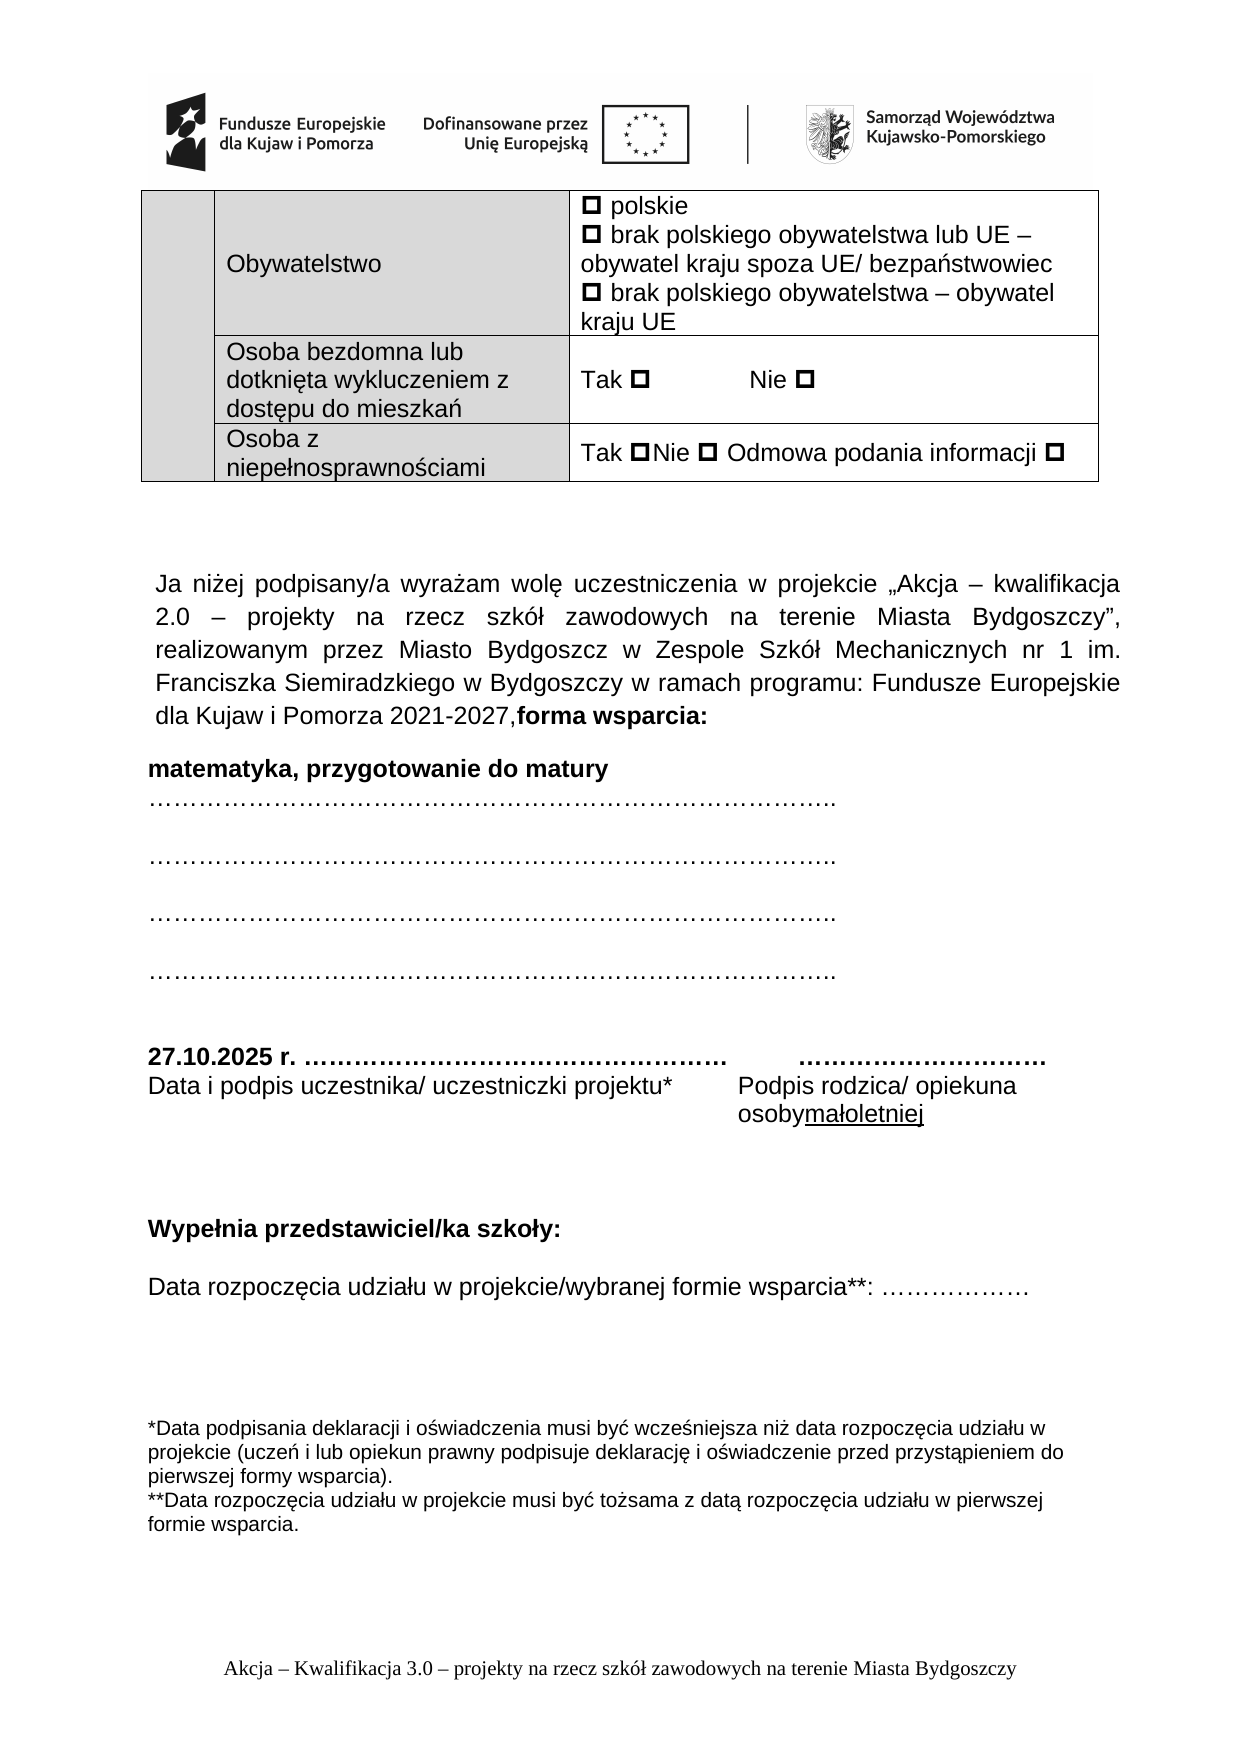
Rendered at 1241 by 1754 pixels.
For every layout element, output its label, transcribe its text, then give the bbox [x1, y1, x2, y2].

text ……………………………………………………………………….. [148, 783, 945, 812]
text ……………………………………………………………………….. [148, 841, 945, 869]
table_cell 14. [142, 191, 214, 481]
list Ja niżej podpisany/a wyrażam wolę uczestniczenia w projekcie „Akcja – kwalifikacja 2.0 – projekty na rzecz szkół zawodowych na terenie Miasta Bydgoszczy”, realizowanym przez Miasto Bydgoszcz w Zespole Szkół Mechanicznych nr 1 im. Franciszka Siemiradzkiego w Bydgoszczy w ramach programu: Fundusze Europejskie dla Kujaw i Pomorza 2021-2027,forma wsparcia: [155, 568, 1122, 729]
picture [147, 73, 1093, 190]
table_cell polskie brak polskiego obywatelstwa lub UE – obywatel kraju spoza UE/ bezpaństwowiec brak polskiego obywatelstwa – obywatel kraju UE [570, 191, 1098, 335]
text **Data rozpoczęcia udziału w projekcie musi być tożsama z datą rozpoczęcia udziału w pierwszej formie wsparcia. [148, 1488, 1093, 1536]
text Data i podpis uczestnika/ uczestniczki projektu* Podpis rodzica/ opiekuna osobymałoletniej [148, 1071, 1093, 1128]
table_cell Tak Nie Odmowa podania informacji [570, 424, 1098, 481]
text Wypełnia przedstawiciel/ka szkoły: [148, 1214, 1093, 1243]
text matematyka, przygotowanie do matury [148, 754, 945, 783]
table_cell Osoba z niepełnosprawnościami [215, 424, 569, 481]
text Data rozpoczęcia udziału w projekcie/wybranej formie wsparcia**: ……………… [148, 1272, 1093, 1301]
table_cell Tak Nie [570, 336, 1098, 423]
table_cell Osoba bezdomna lub dotknięta wykluczeniem z dostępu do mieszkań [215, 336, 569, 423]
text *Data podpisania deklaracji i oświadczenia musi być wcześniejsza niż data rozpoczęcia udziału w projekcie (uczeń i lub opiekun prawny podpisuje deklarację i oświadczenie przed przystąpieniem do pierwszej formy wsparcia). [148, 1416, 1093, 1488]
text 27.10.2025 r. …………………………………………… ………………………… [148, 1042, 1078, 1071]
text ……………………………………………………………………….. [148, 956, 945, 984]
table_cell Obywatelstwo [215, 191, 569, 335]
text ……………………………………………………………………….. [148, 898, 945, 927]
